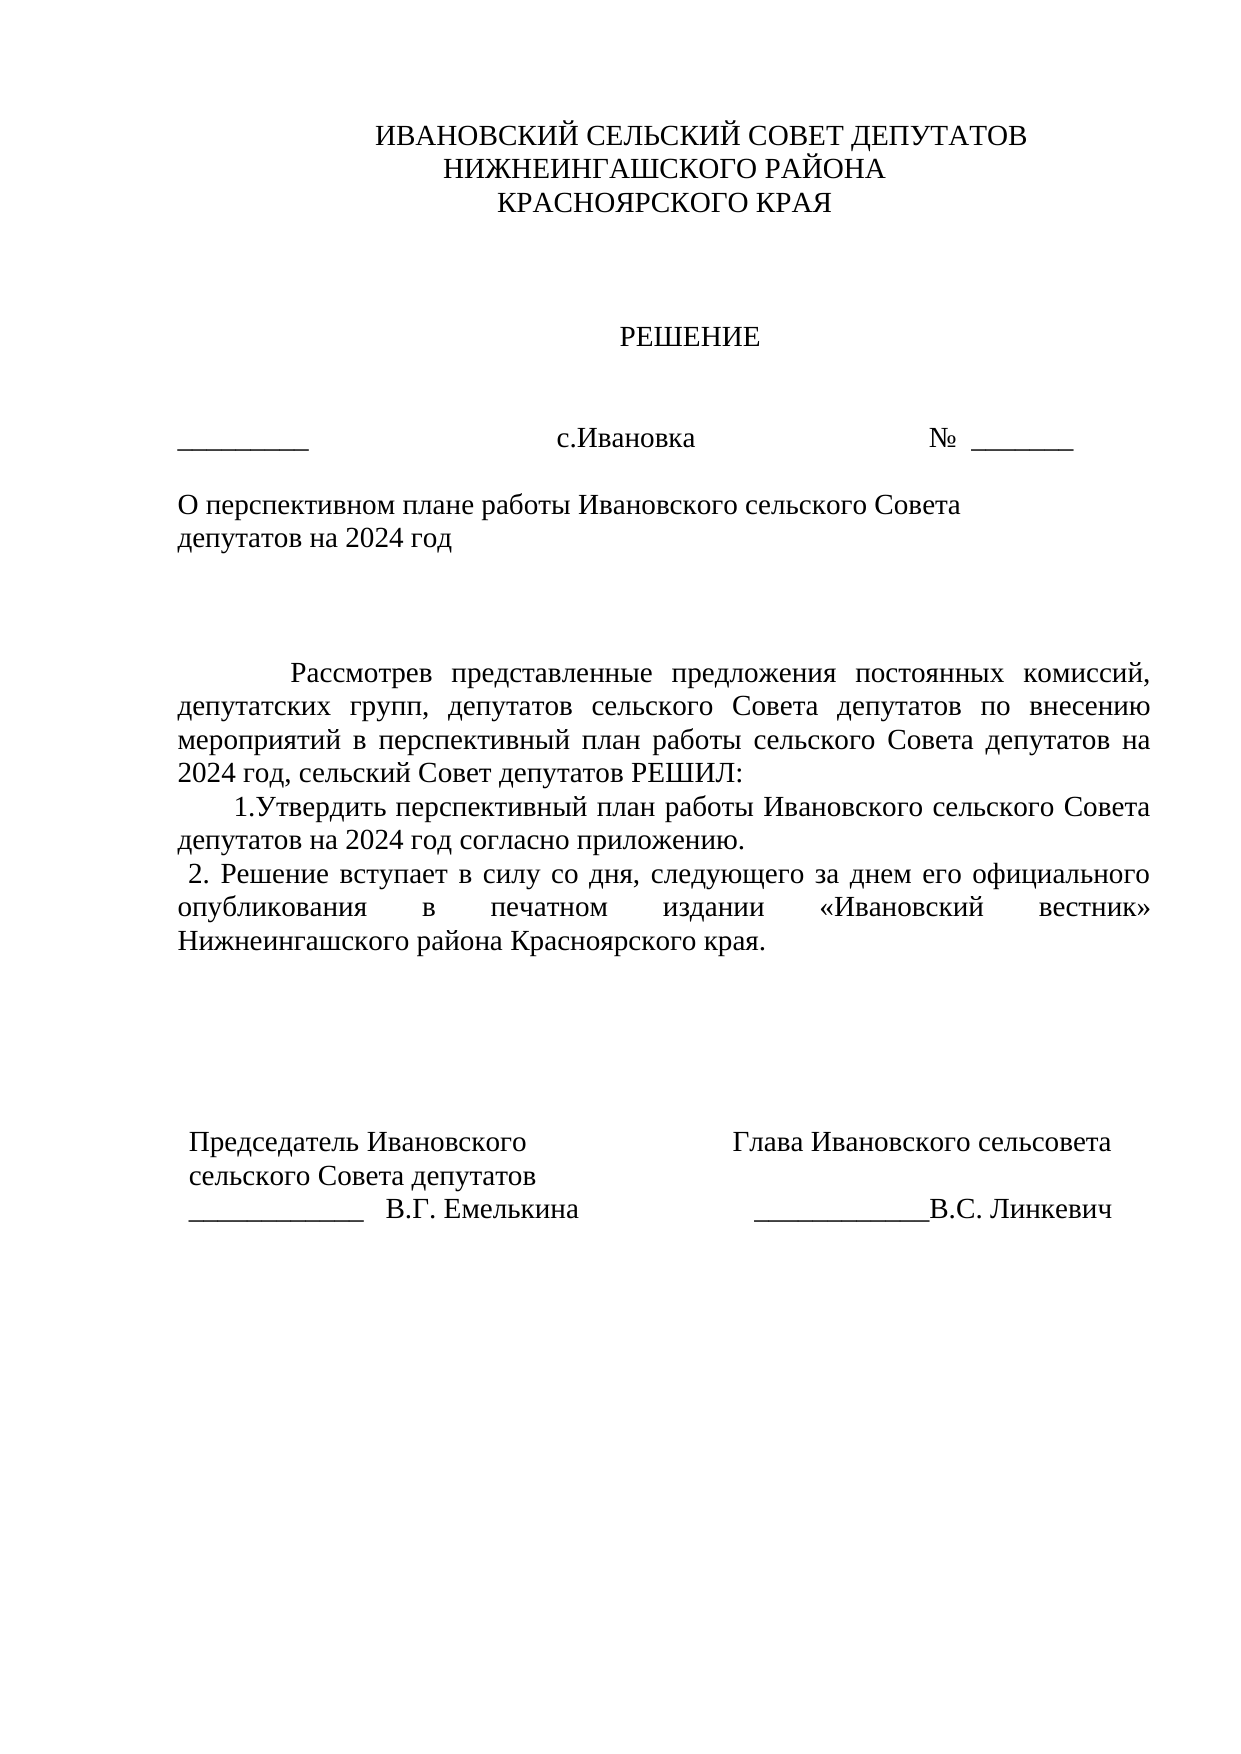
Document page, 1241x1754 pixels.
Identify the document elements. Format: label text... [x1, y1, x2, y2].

text РЕШЕНИЕ [177, 319, 1152, 353]
text Рассмотрев представленные предложения постоянных комиссий, депутатских групп, депутатов сельского Совета депутатов по внесению мероприятий в перспективный план работы сельского Совета депутатов на 2024 год, сельский Совет депутатов РЕШИЛ: [177, 655, 1152, 789]
text НИЖНЕИНГАШСКОГО РАЙОНА [177, 152, 1152, 185]
text ИВАНОВСКИЙ СЕЛЬСКИЙ СОВЕТ ДЕПУТАТОВ [177, 118, 1152, 152]
table_header Глава Ивановского сельсовета ____________В.С. Линкевич [648, 1124, 1141, 1232]
text 2. Решение вступает в силу со дня, следующего за днем его официального опубликования в печатном издании «Ивановский вестник» Нижнеингашского района Красноярского края. [177, 856, 1152, 957]
table_header Председатель Ивановского сельского Совета депутатов ____________ В.Г. Емелькина [177, 1124, 648, 1232]
text КРАСНОЯРСКОГО КРАЯ [177, 185, 1152, 219]
text О перспективном плане работы Ивановского сельского Совета [177, 487, 1152, 521]
text депутатов на 2024 год [177, 521, 1152, 554]
text 1.Утвердить перспективный план работы Ивановского сельского Совета депутатов на 2024 год согласно приложению. [177, 789, 1152, 856]
text _________ с.Ивановка № _______ [177, 420, 1152, 453]
